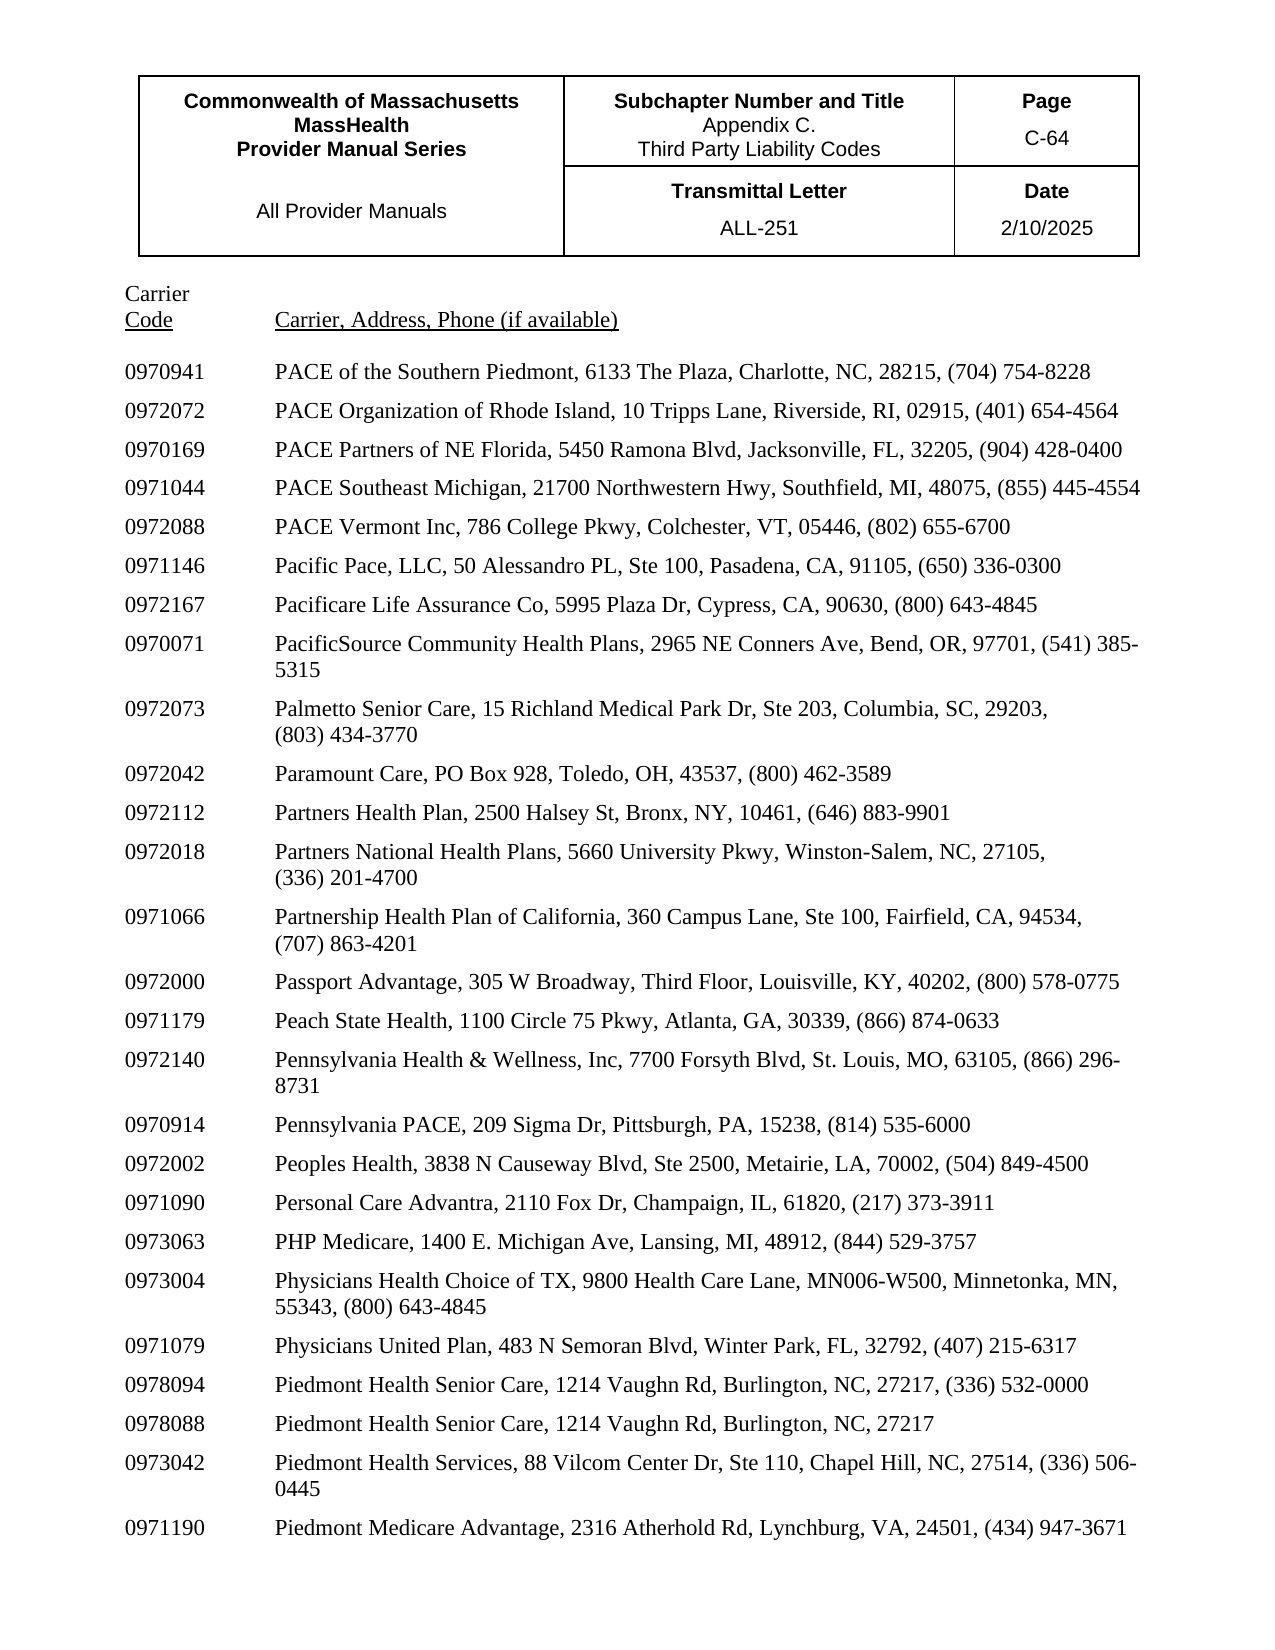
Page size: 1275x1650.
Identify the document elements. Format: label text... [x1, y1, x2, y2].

text 0970169 PACE Partners of NE Florida, 5450 Ramona Blvd, Jacksonville, FL, 32205, (904) 428-0400 [124, 436, 1151, 462]
text 0972112 Partners Health Plan, 2500 Halsey St, Bronx, NY, 10461, (646) 883-9901 [124, 799, 1151, 826]
text 0972167 Pacificare Life Assurance Co, 5995 Plaza Dr, Cypress, CA, 90630, (800) 643-4845 [124, 591, 1151, 617]
text 0971066 Partnership Health Plan of California, 360 Campus Lane, Ste 100, Fairfield, CA, 94534, (707) 863-4201 [124, 903, 1151, 956]
text 0972073 Palmetto Senior Care, 15 Richland Medical Park Dr, Ste 203, Columbia, SC, 29203, [124, 695, 1151, 721]
text 0973004 Physicians Health Choice of TX, 9800 Health Care Lane, MN006-W500, Minnetonka, MN, 55343, (800) 643-4845 [124, 1267, 1151, 1319]
text 0972088 PACE Vermont Inc, 786 College Pkwy, Colchester, VT, 05446, (802) 655-6700 [124, 513, 1151, 540]
text 0972000 Passport Advantage, 305 W Broadway, Third Floor, Louisville, KY, 40202, (800) 578-0775 [124, 968, 1151, 995]
text 0973042 Piedmont Health Services, 88 Vilcom Center Dr, Ste 110, Chapel Hill, NC, 27514, (336) 506-0445 [124, 1448, 1151, 1501]
text 0972002 Peoples Health, 3838 N Causeway Blvd, Ste 2500, Metairie, LA, 70002, (504) 849-4500 [124, 1150, 1151, 1177]
text 0971090 Personal Care Advantra, 2110 Fox Dr, Champaign, IL, 61820, (217) 373-3911 [124, 1189, 1151, 1215]
text 0972072 PACE Organization of Rhode Island, 10 Tripps Lane, Riverside, RI, 02915, (401) 654-4564 [124, 397, 1151, 423]
text 0971190 Piedmont Medicare Advantage, 2316 Atherhold Rd, Lynchburg, VA, 24501, (434) 947-3671 [124, 1514, 1151, 1540]
text 0971146 Pacific Pace, LLC, 50 Alessandro PL, Ste 100, Pasadena, CA, 91105, (650) 336-0300 [124, 552, 1151, 578]
text 0970071 PacificSource Community Health Plans, 2965 NE Conners Ave, Bend, OR, 97701, (541) 385-5315 [124, 630, 1151, 683]
text 0973063 PHP Medicare, 1400 E. Michigan Ave, Lansing, MI, 48912, (844) 529-3757 [124, 1228, 1151, 1254]
text 0971044 PACE Southeast Michigan, 21700 Northwestern Hwy, Southfield, MI, 48075, (855) 445-4554 [124, 474, 1151, 501]
text 0971179 Peach State Health, 1100 Circle 75 Pkwy, Atlanta, GA, 30339, (866) 874-0633 [124, 1007, 1151, 1034]
text (803) 434-3770 [199, 721, 1151, 748]
text 0972018 Partners National Health Plans, 5660 University Pkwy, Winston-Salem, NC, 27105, [124, 838, 1151, 864]
text 0972042 Paramount Care, PO Box 928, Toledo, OH, 43537, (800) 462-3589 [124, 760, 1151, 787]
text 0972140 Pennsylvania Health & Wellness, Inc, 7700 Forsyth Blvd, St. Louis, MO, 63105, (866) 296-8731 [124, 1046, 1151, 1099]
text 0970941 PACE of the Southern Piedmont, 6133 The Plaza, Charlotte, NC, 28215, (704) 754-8228 [124, 358, 1151, 384]
text (336) 201-4700 [199, 864, 1151, 891]
text 0970914 Pennsylvania PACE, 209 Sigma Dr, Pittsburgh, PA, 15238, (814) 535-6000 [124, 1111, 1151, 1138]
text 0978094 Piedmont Health Senior Care, 1214 Vaughn Rd, Burlington, NC, 27217, (336) 532-0000 [124, 1371, 1151, 1397]
text 0971079 Physicians United Plan, 483 N Semoran Blvd, Winter Park, FL, 32792, (407) 215-6317 [124, 1332, 1151, 1358]
text 0978088 Piedmont Health Senior Care, 1214 Vaughn Rd, Burlington, NC, 27217 [124, 1410, 1151, 1436]
